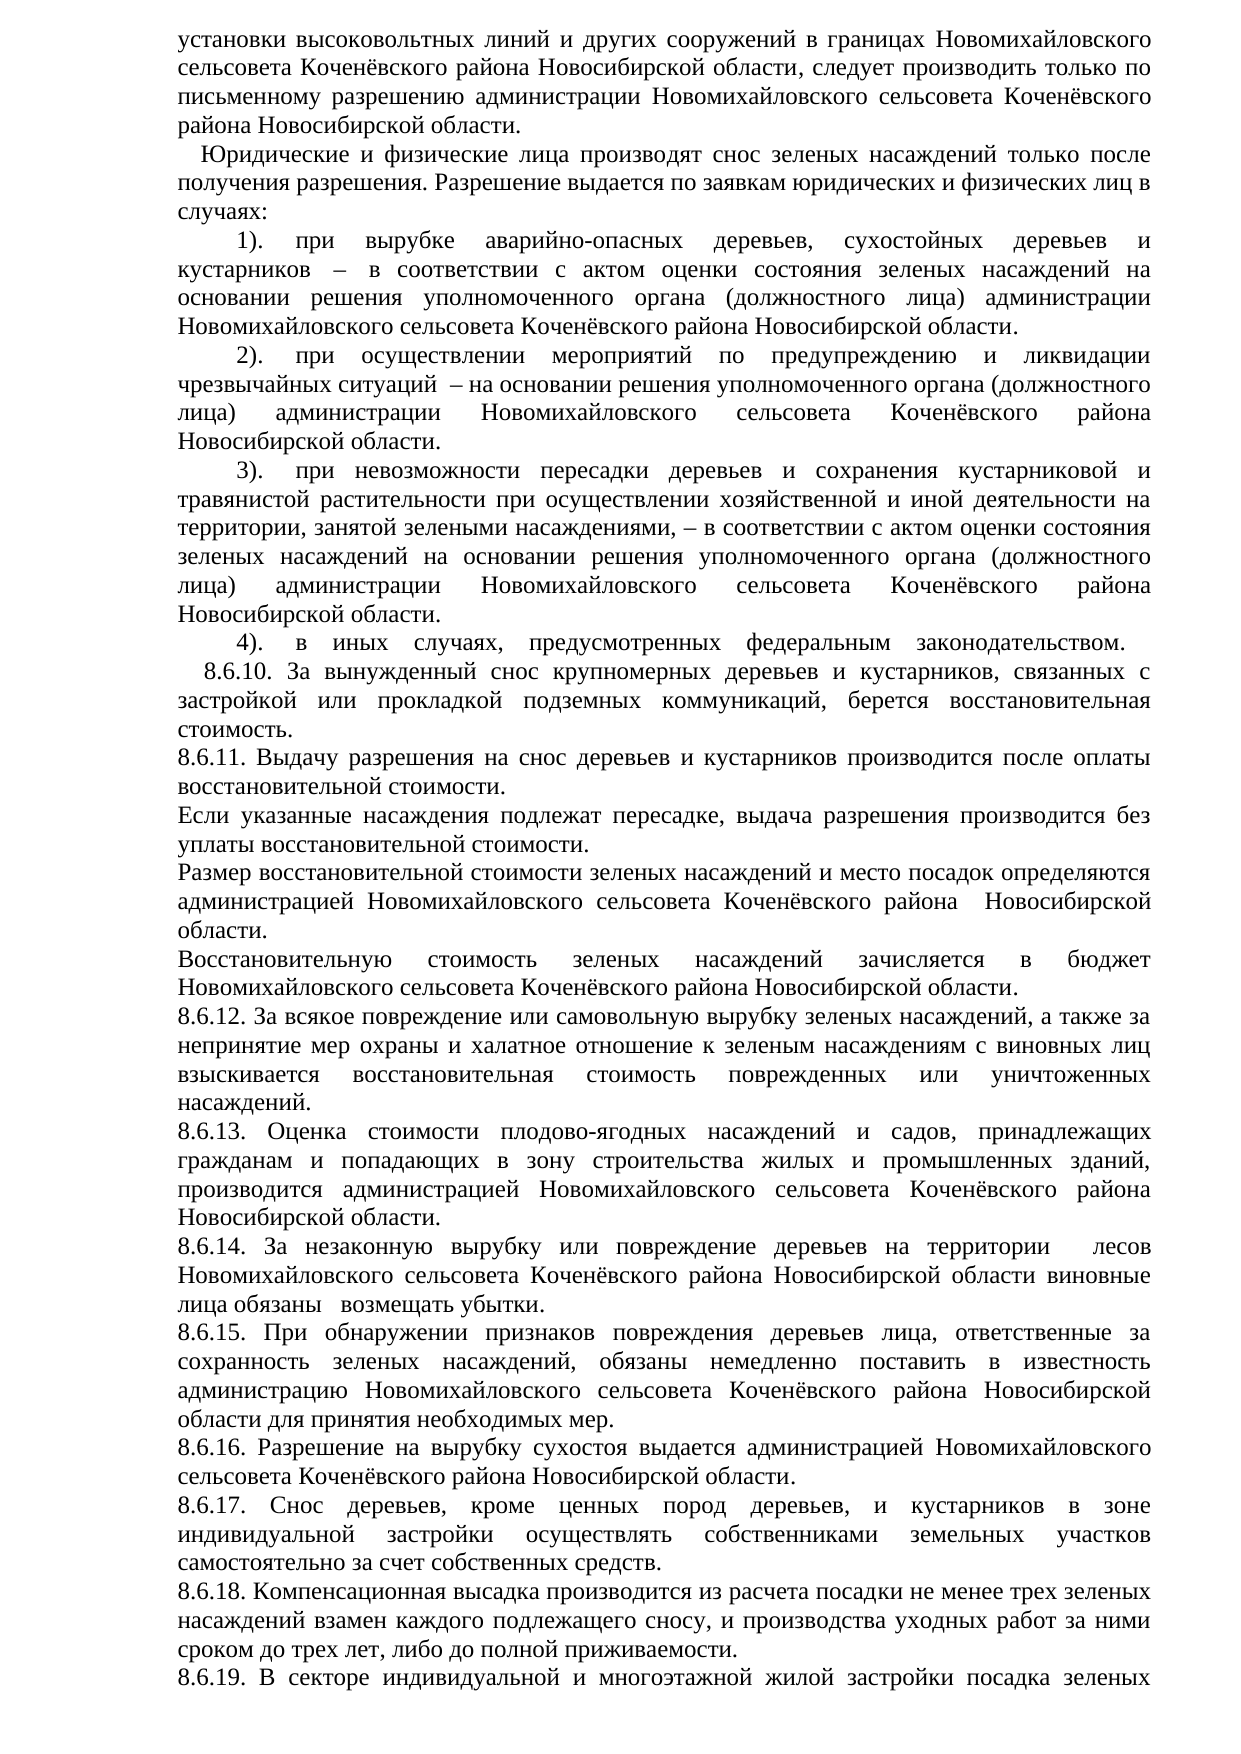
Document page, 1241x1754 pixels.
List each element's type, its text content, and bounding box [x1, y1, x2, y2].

text 8.6.13. Оценка стоимости плодово-ягодных насаждений и садов, принадлежащих гражданам и попадающих в зону строительства жилых и промышленных зданий, производится администрацией Новомихайловского сельсовета Коченёвского района Новосибирской области. [177, 1116, 1152, 1231]
text 8.6.16. Разрешение на вырубку сухостоя выдается администрацией Новомихайловского сельсовета Коченёвского района Новосибирской области. [177, 1432, 1152, 1490]
text 8.6.11. Выдачу разрешения на снос деревьев и кустарников производится после оплаты восстановительной стоимости. [177, 742, 1152, 800]
text 8.6.18. Компенсационная высадка производится из расчета посадки не менее трех зеленых насаждений взамен каждого подлежащего сносу, и производства уходных работ за ними сроком до трех лет, либо до полной приживаемости. [177, 1576, 1152, 1662]
text 8.6.17. Снос деревьев, кроме ценных пород деревьев, и кустарников в зоне индивидуальной застройки осуществлять собственниками земельных участков самостоятельно за счет собственных средств. [177, 1490, 1152, 1576]
text Если указанные насаждения подлежат пересадке, выдача разрешения производится без уплаты восстановительной стоимости. [177, 800, 1152, 857]
text 8.6.12. За всякое повреждение или самовольную вырубку зеленых насаждений, а также за непринятие мер охраны и халатное отношение к зеленым насаждениям с виновных лиц взыскивается восстановительная стоимость поврежденных или уничтоженных насаждений. [177, 1001, 1152, 1116]
list при осуществлении мероприятий по предупреждению и ликвидации чрезвычайных ситуаций – на основании решения уполномоченного органа (должностного лица) администрации Новомихайловского сельсовета Коченёвского района Новосибирской области. [177, 340, 1152, 455]
list при невозможности пересадки деревьев и сохранения кустарниковой и травянистой растительности при осуществлении хозяйственной и иной деятельности на территории, занятой зелеными насаждениями, – в соответствии с актом оценки состояния зеленых насаждений на основании решения уполномоченного органа (должностного лица) администрации Новомихайловского сельсовета Коченёвского района Новосибирской области. [177, 455, 1152, 627]
text Юридические и физические лица производят снос зеленых насаждений только после получения разрешения. Разрешение выдается по заявкам юридических и физических лиц в случаях: [177, 139, 1152, 225]
text 8.6.15. При обнаружении признаков повреждения деревьев лица, ответственные за сохранность зеленых насаждений, обязаны немедленно поставить в известность администрацию Новомихайловского сельсовета Коченёвского района Новосибирской области для принятия необходимых мер. [177, 1317, 1152, 1432]
text 8.6.14. За незаконную вырубку или повреждение деревьев на территории лесов Новомихайловского сельсовета Коченёвского района Новосибирской области виновные лица обязаны возмещать убытки. [177, 1231, 1152, 1317]
text Восстановительную стоимость зеленых насаждений зачисляется в бюджет Новомихайловского сельсовета Коченёвского района Новосибирской области. [177, 944, 1152, 1001]
text Размер восстановительной стоимости зеленых насаждений и место посадок определяются администрацией Новомихайловского сельсовета Коченёвского района Новосибирской области. [177, 857, 1152, 944]
list в иных случаях, предусмотренных федеральным законодательством. 8.6.10. За вынужденный снос крупномерных деревьев и кустарников, связанных с застройкой или прокладкой подземных коммуникаций, берется восстановительная стоимость. [177, 627, 1152, 742]
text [177, 24, 1152, 139]
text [177, 1662, 1152, 1691]
list при вырубке аварийно-опасных деревьев, сухостойных деревьев и кустарников – в соответствии с актом оценки состояния зеленых насаждений на основании решения уполномоченного органа (должностного лица) администрации Новомихайловского сельсовета Коченёвского района Новосибирской области. [177, 225, 1152, 340]
